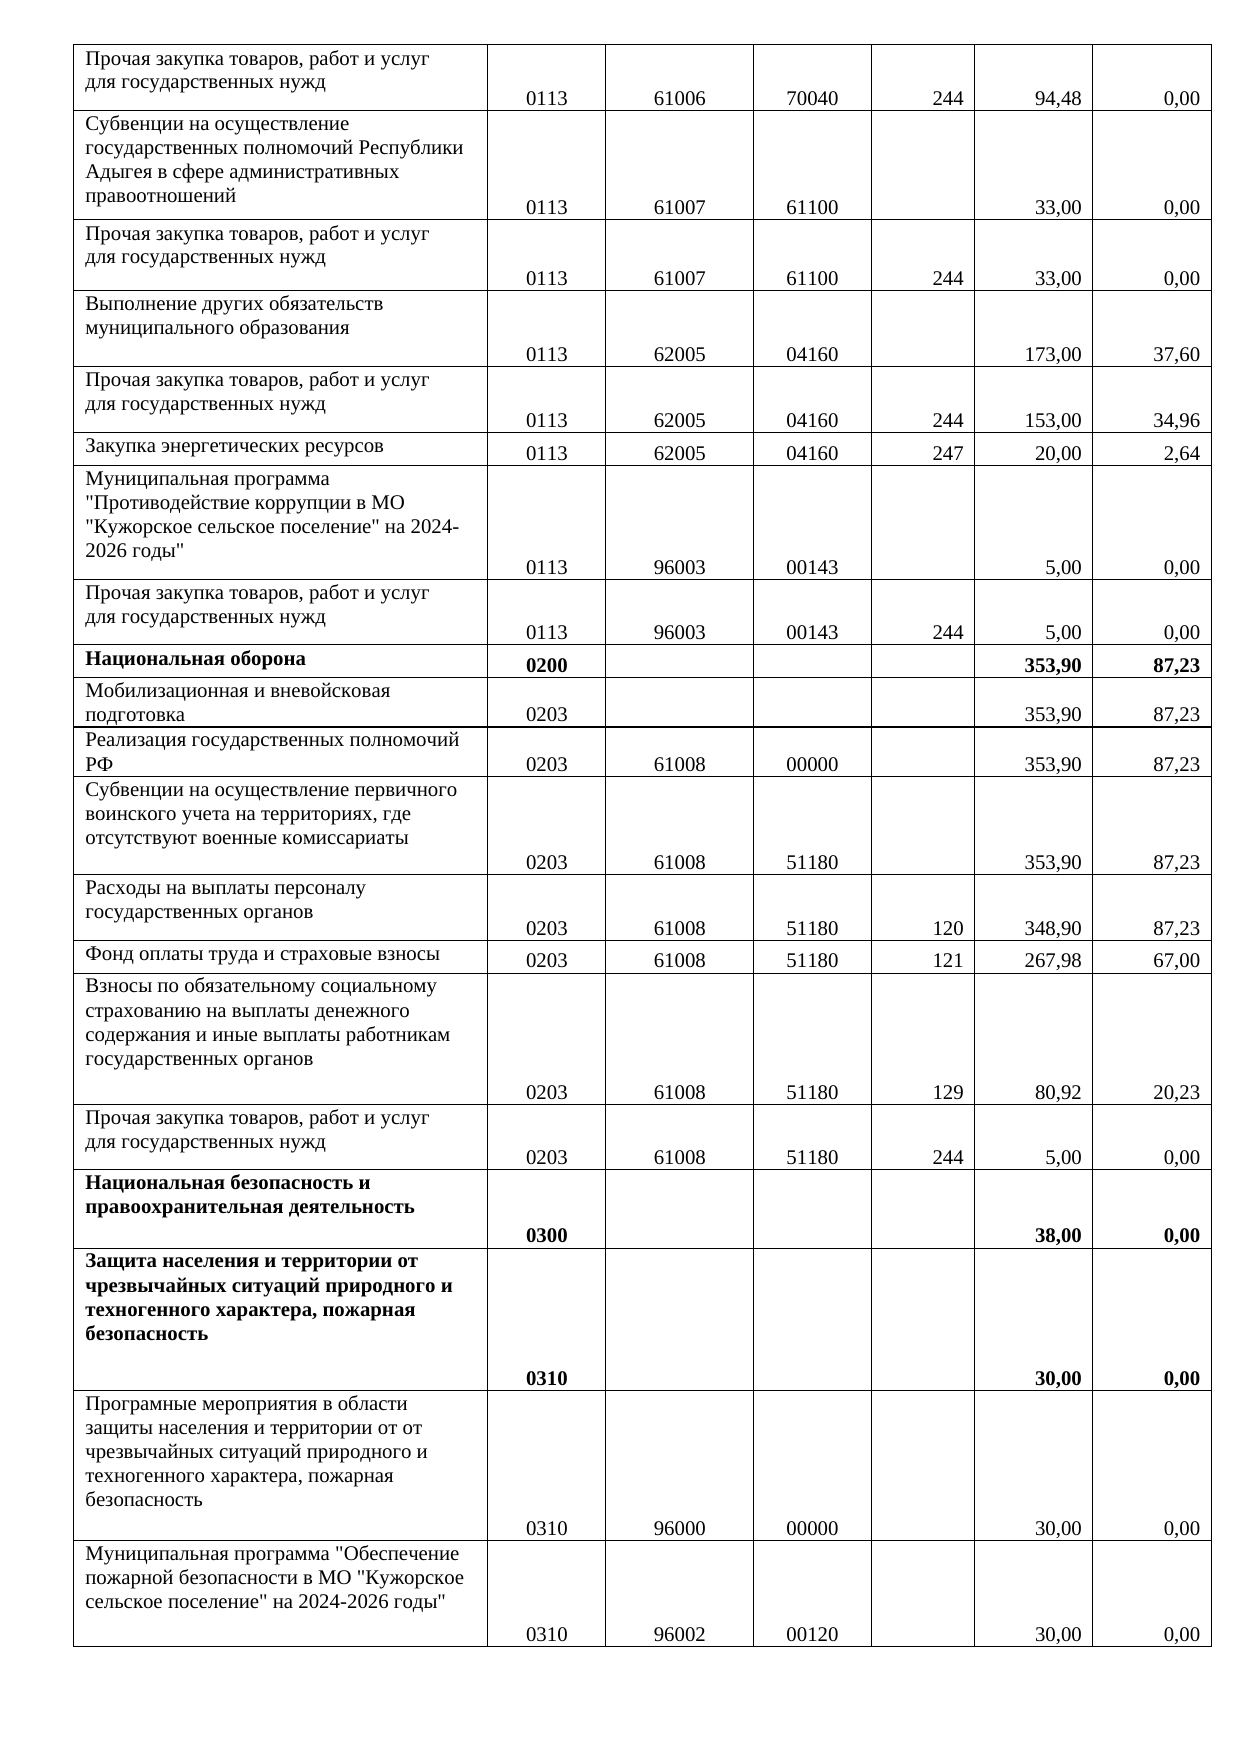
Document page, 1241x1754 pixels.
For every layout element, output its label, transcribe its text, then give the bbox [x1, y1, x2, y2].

table_cell [754, 1170, 871, 1247]
table_cell 0203 [488, 678, 605, 726]
table_cell 61100 [754, 220, 871, 290]
table_cell 61008 [606, 941, 753, 972]
table_cell 0,00 [1093, 1105, 1211, 1169]
table_cell 62005 [606, 291, 753, 366]
table_cell 33,00 [975, 220, 1092, 290]
table_cell 04160 [754, 433, 871, 465]
table_cell 62005 [606, 433, 753, 465]
table_cell 153,00 [975, 367, 1092, 432]
table_cell 0300 [488, 1170, 605, 1247]
table_cell 244 [872, 367, 974, 432]
table_cell 0113 [488, 367, 605, 432]
table_cell 04160 [754, 291, 871, 366]
table_cell 244 [872, 45, 974, 110]
table_cell Прочая закупка товаров, работ и услуг для государственных нужд [74, 580, 487, 644]
table_cell 20,00 [975, 433, 1092, 465]
table_cell 33,00 [975, 111, 1092, 219]
table_cell 0203 [488, 777, 605, 874]
table_cell 62005 [606, 367, 753, 432]
table_cell 0113 [488, 111, 605, 219]
table_cell [754, 645, 871, 677]
table_cell 5,00 [975, 466, 1092, 579]
table_cell Мобилизационная и вневойсковая подготовка [74, 678, 487, 726]
table_cell Выполнение других обязательств муниципального образования [74, 291, 487, 366]
table_cell 61007 [606, 111, 753, 219]
table_cell 0203 [488, 875, 605, 939]
table_cell Муниципальная программа "Обеспечение пожарной безопасности в МО "Кужорское сельское поселение" на 2024-2026 годы" [74, 1541, 487, 1646]
table_cell Програмные мероприятия в области защиты населения и территории от от чрезвычайных ситуаций природного и техногенного характера, пожарная безопасность [74, 1391, 487, 1539]
table_cell 0,00 [1093, 220, 1211, 290]
table_cell [872, 1541, 974, 1646]
table_cell Национальная безопасность и правоохранительная деятельность [74, 1170, 487, 1247]
table_cell 2,64 [1093, 433, 1211, 465]
table_cell 0310 [488, 1249, 605, 1389]
table_cell [606, 645, 753, 677]
table_cell 0113 [488, 580, 605, 644]
table_cell Муниципальная программа "Противодействие коррупции в МО "Кужорское сельское поселение" на 2024-2026 годы" [74, 466, 487, 579]
table_cell 173,00 [975, 291, 1092, 366]
table_cell 51180 [754, 974, 871, 1104]
table_cell [872, 728, 974, 776]
table_cell 0113 [488, 291, 605, 366]
table_cell [754, 678, 871, 726]
table_cell 0113 [488, 433, 605, 465]
table_cell Реализация государственных полномочий РФ [74, 728, 487, 776]
table_cell Защита населения и территории от чрезвычайных ситуаций природного и техногенного характера, пожарная безопасность [74, 1249, 487, 1389]
table_cell [872, 291, 974, 366]
table_cell 244 [872, 580, 974, 644]
table_cell 51180 [754, 1105, 871, 1169]
table_cell 87,23 [1093, 777, 1211, 874]
table_cell 61006 [606, 45, 753, 110]
table_cell 61008 [606, 777, 753, 874]
table_cell 96003 [606, 580, 753, 644]
table_cell 353,90 [975, 645, 1092, 677]
table_cell 0,00 [1093, 466, 1211, 579]
table_cell [606, 1170, 753, 1247]
table_cell 129 [872, 974, 974, 1104]
table_cell 20,23 [1093, 974, 1211, 1104]
table_cell 0,00 [1093, 1170, 1211, 1247]
table_cell 30,00 [975, 1391, 1092, 1539]
table_cell 87,23 [1093, 678, 1211, 726]
table_cell 00000 [754, 1391, 871, 1539]
table_cell [872, 111, 974, 219]
table_cell 34,96 [1093, 367, 1211, 432]
table_cell [606, 678, 753, 726]
table_cell Фонд оплаты труда и страховые взносы [74, 941, 487, 972]
table_cell 0203 [488, 941, 605, 972]
table_cell 353,90 [975, 728, 1092, 776]
table_cell [872, 1391, 974, 1539]
table_cell 61008 [606, 875, 753, 939]
table_cell 5,00 [975, 580, 1092, 644]
table_cell 00143 [754, 580, 871, 644]
table_cell 51180 [754, 777, 871, 874]
table_cell 30,00 [975, 1249, 1092, 1389]
table_cell Прочая закупка товаров, работ и услуг для государственных нужд [74, 367, 487, 432]
table_cell 61100 [754, 111, 871, 219]
table_cell 0113 [488, 220, 605, 290]
table_cell 38,00 [975, 1170, 1092, 1247]
table_cell 61007 [606, 220, 753, 290]
table_cell 0,00 [1093, 1391, 1211, 1539]
table_cell 0113 [488, 45, 605, 110]
table_cell [606, 1249, 753, 1389]
table_cell [872, 678, 974, 726]
table_cell 96003 [606, 466, 753, 579]
table_cell 0,00 [1093, 111, 1211, 219]
table_cell [872, 777, 974, 874]
table_cell [872, 1249, 974, 1389]
table_cell 0,00 [1093, 580, 1211, 644]
table_cell Закупка энергетических ресурсов [74, 433, 487, 465]
table_cell 87,23 [1093, 728, 1211, 776]
table_cell [872, 466, 974, 579]
table_cell 267,98 [975, 941, 1092, 972]
table_cell 96000 [606, 1391, 753, 1539]
table_cell 0203 [488, 1105, 605, 1169]
table_cell 04160 [754, 367, 871, 432]
table_cell 244 [872, 1105, 974, 1169]
table_cell 5,00 [975, 1105, 1092, 1169]
table_cell 70040 [754, 45, 871, 110]
table_cell 121 [872, 941, 974, 972]
table_cell 94,48 [975, 45, 1092, 110]
table_cell [872, 1170, 974, 1247]
table_cell 87,23 [1093, 645, 1211, 677]
table_cell 0200 [488, 645, 605, 677]
table_cell 61008 [606, 728, 753, 776]
table_cell Национальная оборона [74, 645, 487, 677]
table_cell 96002 [606, 1541, 753, 1646]
table_cell 61008 [606, 974, 753, 1104]
table_cell 0203 [488, 728, 605, 776]
table_cell 353,90 [975, 678, 1092, 726]
table_cell [754, 1249, 871, 1389]
table_cell 87,23 [1093, 875, 1211, 939]
table_cell 0203 [488, 974, 605, 1104]
table_cell Субвенции на осуществление первичного воинского учета на территориях, где отсутствуют военные комиссариаты [74, 777, 487, 874]
table_cell [872, 645, 974, 677]
table_cell 0113 [488, 466, 605, 579]
table_cell 51180 [754, 941, 871, 972]
table_cell Субвенции на осуществление государственных полномочий Республики Адыгея в сфере административных правоотношений [74, 111, 487, 219]
table_cell 0,00 [1093, 1541, 1211, 1646]
table_cell 00120 [754, 1541, 871, 1646]
table_cell 00000 [754, 728, 871, 776]
table_cell 348,90 [975, 875, 1092, 939]
table_cell 37,60 [1093, 291, 1211, 366]
table_cell Прочая закупка товаров, работ и услуг для государственных нужд [74, 220, 487, 290]
table_cell 244 [872, 220, 974, 290]
table_cell Прочая закупка товаров, работ и услуг для государственных нужд [74, 45, 487, 110]
table_cell 00143 [754, 466, 871, 579]
table_cell 247 [872, 433, 974, 465]
table_cell Взносы по обязательному социальному страхованию на выплаты денежного содержания и иные выплаты работникам государственных органов [74, 974, 487, 1104]
table_cell 30,00 [975, 1541, 1092, 1646]
table_cell 0,00 [1093, 1249, 1211, 1389]
table_cell 0,00 [1093, 45, 1211, 110]
table_cell 80,92 [975, 974, 1092, 1104]
table_cell 120 [872, 875, 974, 939]
table_cell Прочая закупка товаров, работ и услуг для государственных нужд [74, 1105, 487, 1169]
table_cell 61008 [606, 1105, 753, 1169]
table_cell 0310 [488, 1541, 605, 1646]
table_cell 0310 [488, 1391, 605, 1539]
table_cell 67,00 [1093, 941, 1211, 972]
table_cell 353,90 [975, 777, 1092, 874]
table_cell Расходы на выплаты персоналу государственных органов [74, 875, 487, 939]
table_cell 51180 [754, 875, 871, 939]
